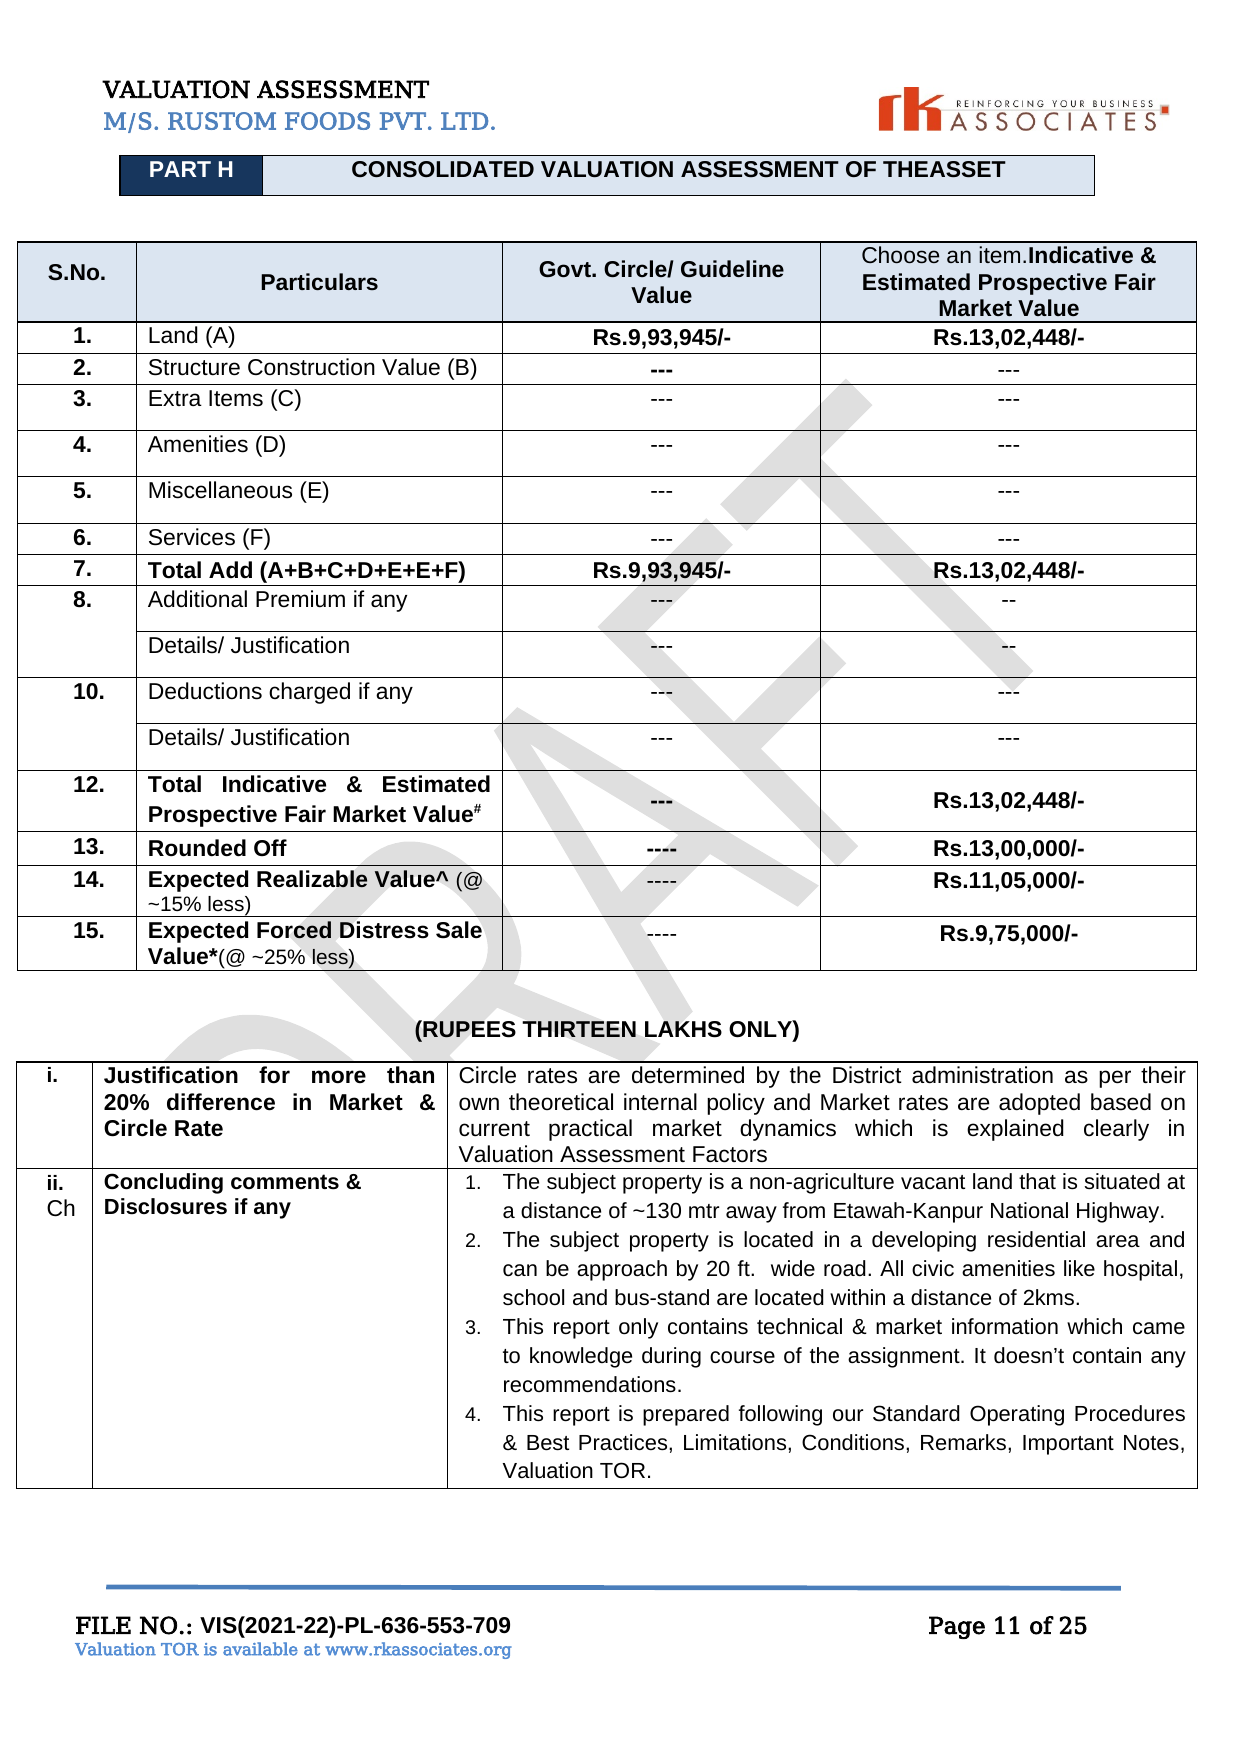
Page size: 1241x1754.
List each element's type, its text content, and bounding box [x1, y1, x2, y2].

table_cell Land (A) [137, 323, 502, 353]
table_cell --- [503, 771, 820, 831]
table_cell --- [503, 354, 820, 384]
table_header S.No. [18, 243, 136, 321]
table_cell [18, 323, 136, 353]
table_cell [18, 917, 136, 970]
table_cell Rs.13,00,000/- [821, 832, 1196, 864]
table_cell --- [503, 678, 820, 723]
table_cell [18, 832, 136, 864]
table_cell Rs.9,93,945/- [503, 555, 820, 585]
table_cell [18, 477, 136, 522]
table_cell Rs.11,05,000/- [821, 866, 1196, 916]
table_cell Expected Realizable Value^ [137, 866, 502, 916]
table_cell -- [821, 632, 1196, 677]
table_cell [17, 1169, 92, 1487]
table_cell --- [503, 724, 820, 769]
table_cell Rs.13,02,448/- [821, 771, 1196, 831]
table_header [17, 1063, 92, 1168]
table_cell --- [821, 678, 1196, 723]
table_cell --- [503, 431, 820, 476]
table_cell [18, 431, 136, 476]
table_header Justification for more than 20% difference in Market & Circle Rate [93, 1063, 447, 1168]
table_cell Total Indicative & Estimated Prospective Fair Market Value# [137, 771, 502, 831]
table_cell --- [503, 385, 820, 430]
table_cell ---- [503, 832, 820, 864]
table_cell --- [821, 477, 1196, 522]
table_cell Details/ Justification [137, 632, 502, 677]
table_cell [18, 555, 136, 585]
text (RUPEES THIRTEEN LAKHS ONLY) [103, 1016, 1111, 1043]
table_cell [18, 678, 136, 769]
table_cell --- [821, 524, 1196, 554]
table_cell [18, 385, 136, 430]
table_cell Expected Forced Distress Sale Value* [137, 917, 502, 970]
table_cell --- [821, 431, 1196, 476]
table_cell Additional Premium if any [137, 586, 502, 631]
table_cell Services (F) [137, 524, 502, 554]
table_cell Details/ Justification [137, 724, 502, 769]
table_cell Rs.13,02,448/- [821, 323, 1196, 353]
table_cell --- [503, 586, 820, 631]
table_cell [18, 771, 136, 831]
table_cell [137, 354, 502, 384]
table_header [263, 156, 1094, 195]
table_cell --- [821, 385, 1196, 430]
table_cell -- [821, 586, 1196, 631]
table_cell Rs.9,75,000/- [821, 917, 1196, 970]
table_cell The subject property is a non-agriculture vacant land that is situated at a distance of ~130 mtr away from Etawah-Kanpur National Highway. The subject property is located in a developing residential area and can be approach by 20 ft. wide road. All civic amenities like hospital, school and bus-stand are located within a distance of 2kms. This report only contains technical & market information which came to knowledge during course of the assignment. It doesn’t contain any recommendations. This report is prepared following our Standard Operating Procedures & Best Practices, Limitations, Conditions, Remarks, Important Notes, Valuation TOR. [448, 1169, 1197, 1487]
table_cell Rounded Off [137, 832, 502, 864]
table_cell ---- [503, 917, 820, 970]
table_cell [18, 354, 136, 384]
table_cell --- [503, 477, 820, 522]
table_cell [18, 524, 136, 554]
table_cell Rs.9,93,945/- [503, 323, 820, 353]
table_cell Amenities (D) [137, 431, 502, 476]
table_cell Total Add (A+B+C+D+E+E+F) [137, 555, 502, 585]
table_cell --- [821, 354, 1196, 384]
table_cell [18, 866, 136, 916]
table_cell Deductions charged if any [137, 678, 502, 723]
table_cell --- [503, 524, 820, 554]
table_cell Rs.13,02,448/- [821, 555, 1196, 585]
table_header Particulars [137, 243, 502, 321]
table_header Indicative & Estimated Prospective Fair Market Value [821, 243, 1196, 321]
table_cell ---- [503, 866, 820, 916]
table_cell Extra Items (C) [137, 385, 502, 430]
table_cell Miscellaneous (E) [137, 477, 502, 522]
table_cell --- [821, 724, 1196, 769]
picture [878, 87, 1170, 131]
table_header PART H [121, 156, 262, 195]
table_cell --- [503, 632, 820, 677]
table_cell [18, 586, 136, 677]
table_cell Concluding comments & Disclosures if any [93, 1169, 447, 1487]
